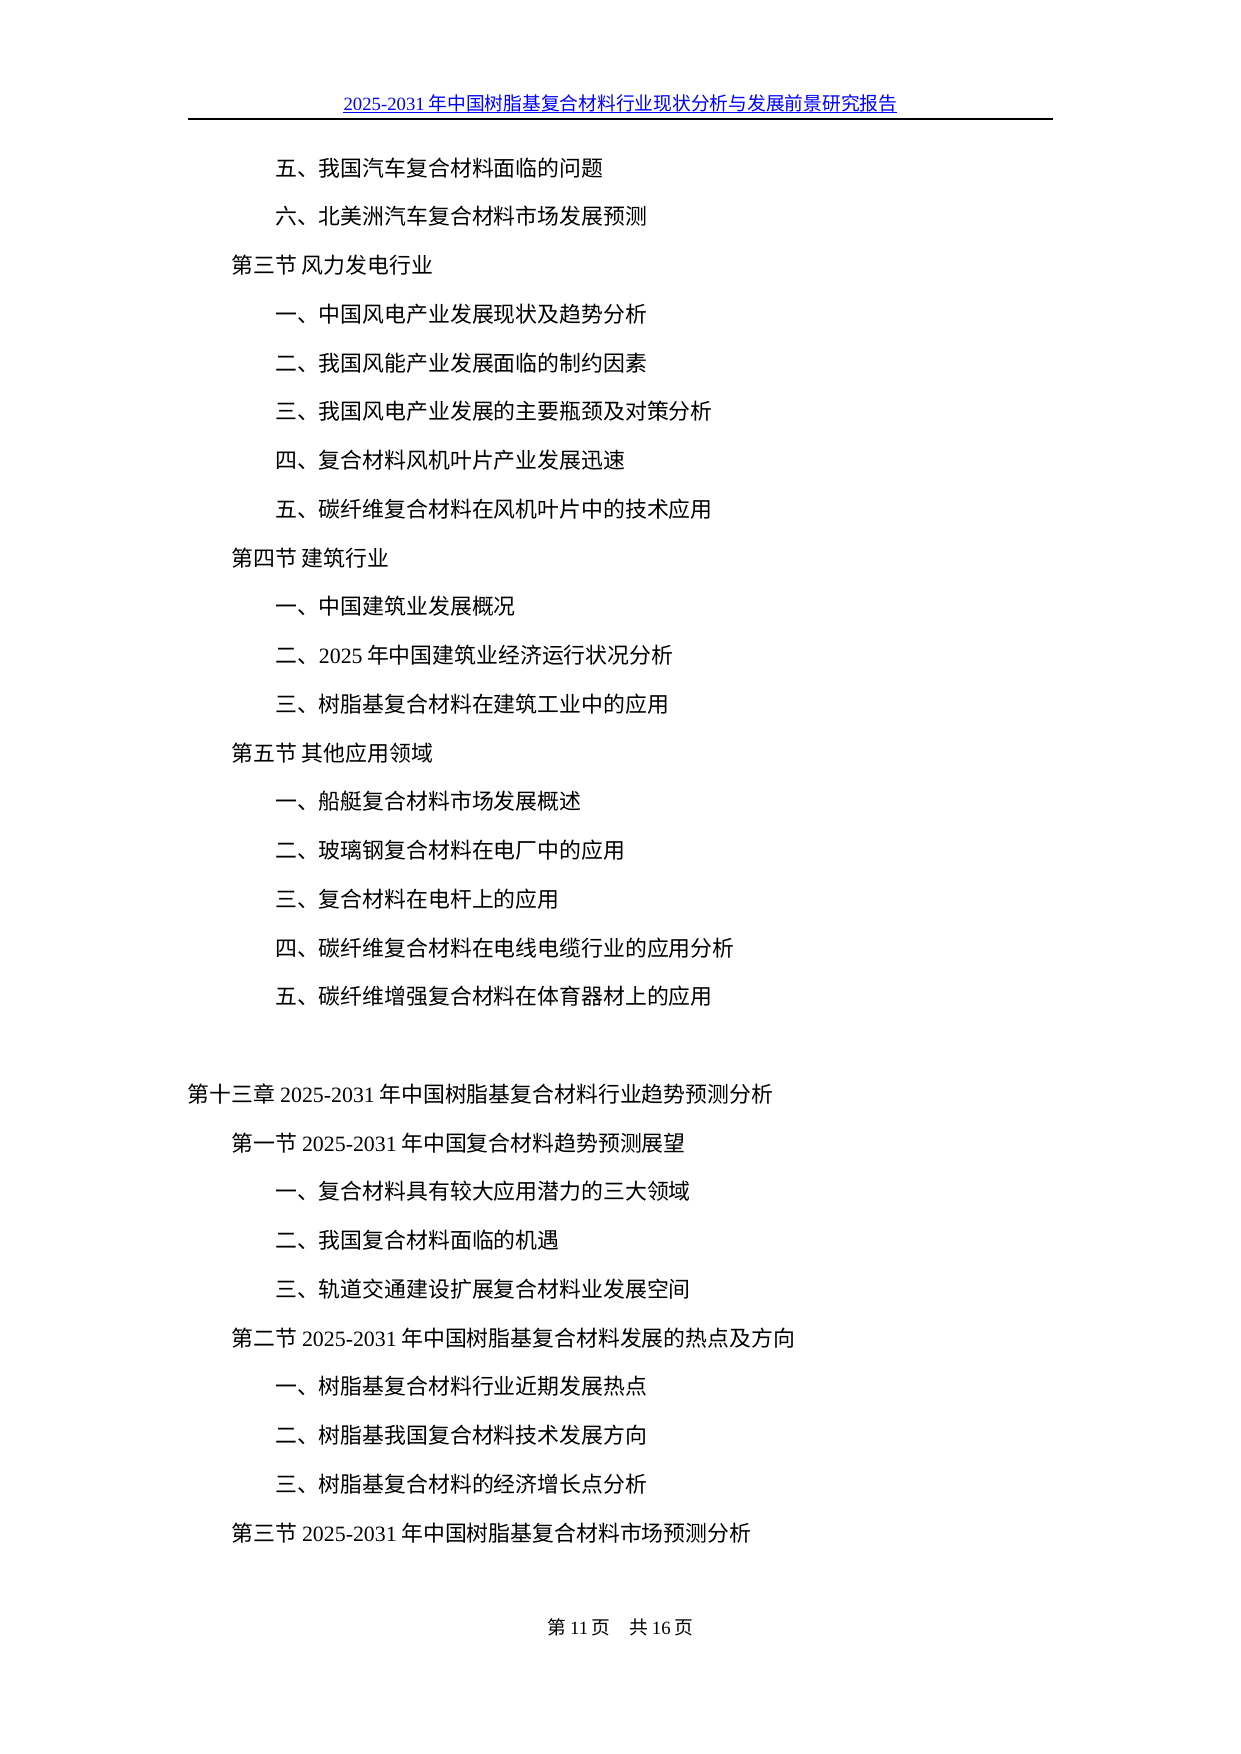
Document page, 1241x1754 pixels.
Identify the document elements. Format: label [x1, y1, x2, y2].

text [187, 150, 1053, 1548]
